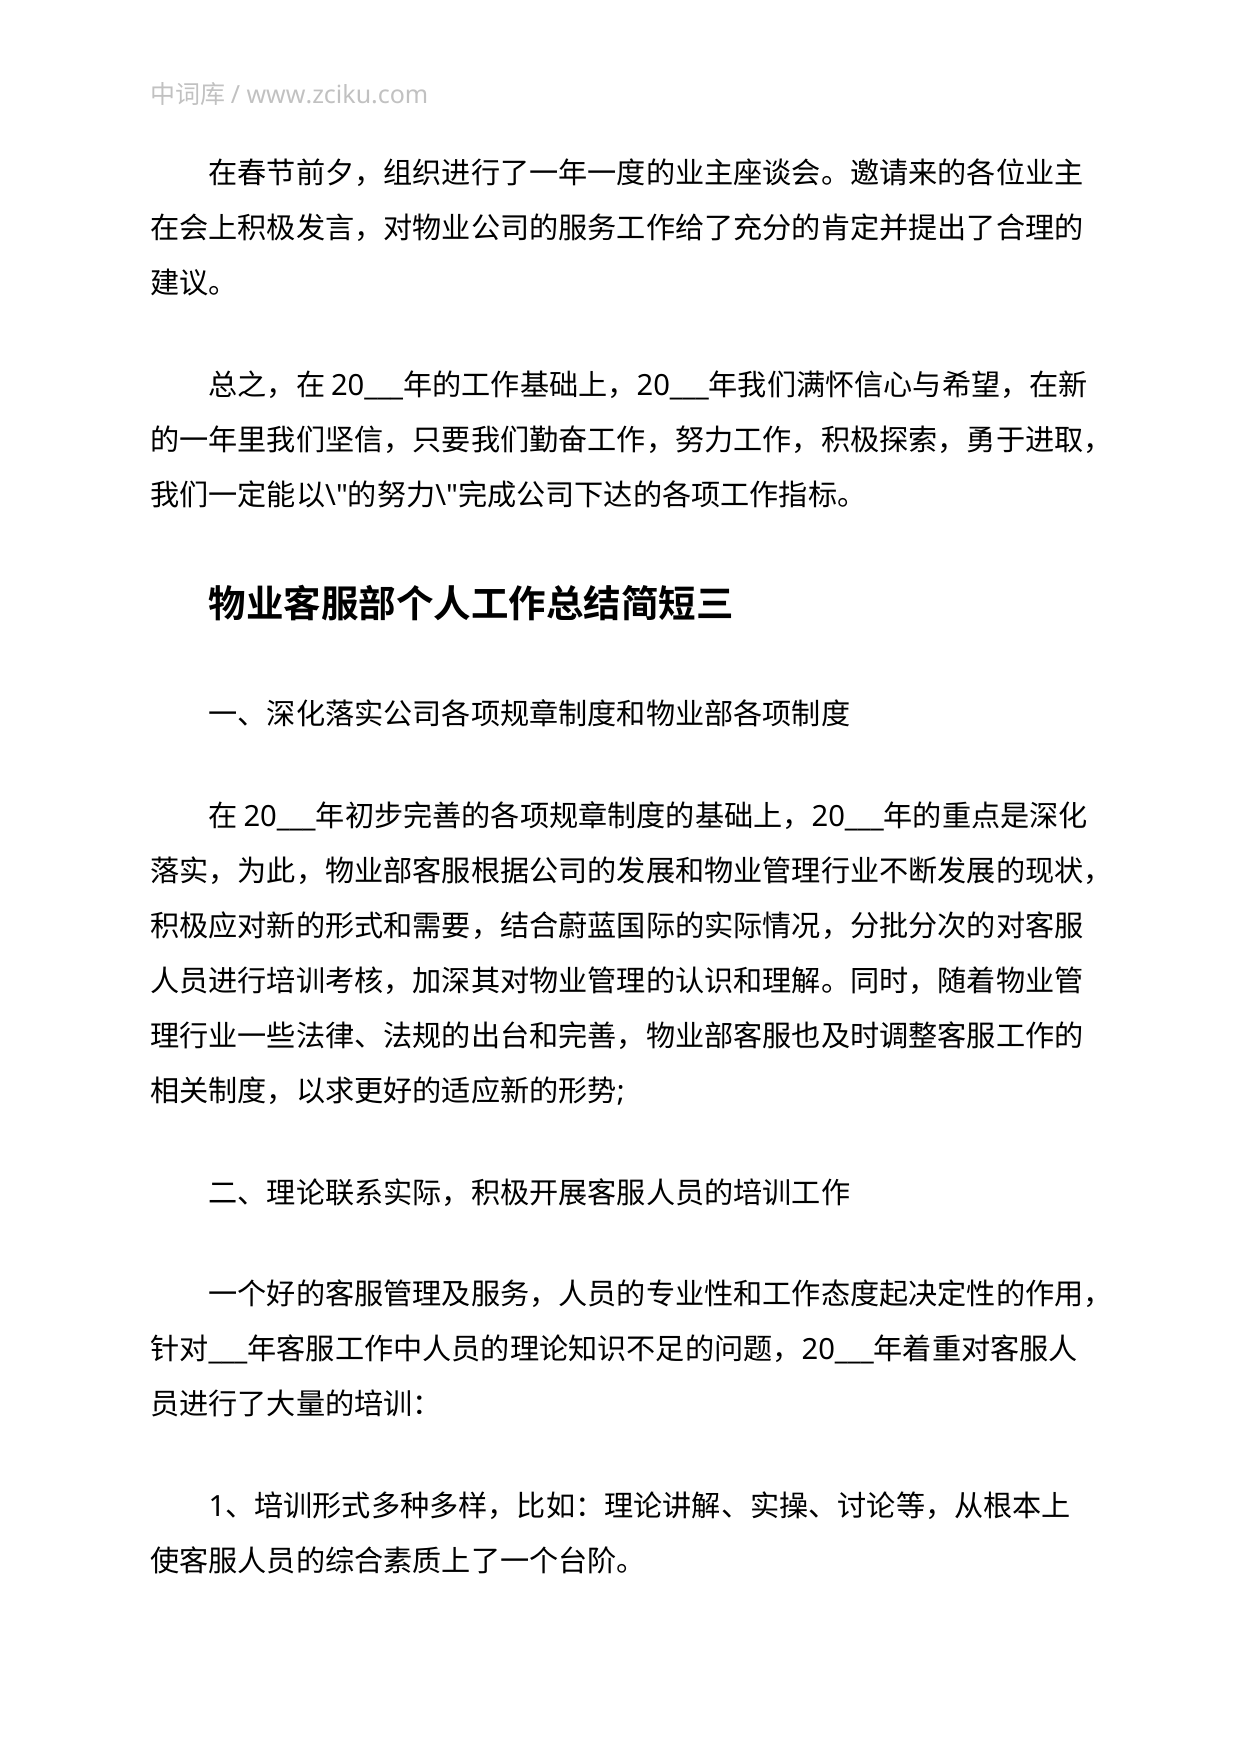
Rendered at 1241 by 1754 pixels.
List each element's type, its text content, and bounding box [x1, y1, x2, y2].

text 一个好的客服管理及服务，人员的专业性和工作态度起决定性的作用，针对___年客服工作中人员的理论知识不足的问题，20___年着重对客服人员进行了大量的培训： [150, 1271, 1090, 1423]
text 物业客服部个人工作总结简短三 [150, 573, 1090, 628]
text 在20___年初步完善的各项规章制度的基础上，20___年的重点是深化落实，为此，物业部客服根据公司的发展和物业管理行业不断发展的现状，积极应对新的形式和需要，结合蔚蓝国际的实际情况，分批分次的对客服人员进行培训考核，加深其对物业管理的认识和理解。同时，随着物业管理行业一些法律、法规的出台和完善，物业部客服也及时调整客服工作的相关制度，以求更好的适应新的形势; [150, 793, 1090, 1109]
text 总之，在20___年的工作基础上，20___年我们满怀信心与希望，在新的一年里我们坚信，只要我们勤奋工作，努力工作，积极探索，勇于进取，我们一定能以\"的努力\"完成公司下达的各项工作指标。 [150, 362, 1090, 514]
text 一、深化落实公司各项规章制度和物业部各项制度 [150, 691, 1090, 733]
text 二、理论联系实际，积极开展客服人员的培训工作 [150, 1169, 1090, 1211]
text 1、培训形式多种多样，比如：理论讲解、实操、讨论等，从根本上使客服人员的综合素质上了一个台阶。 [150, 1483, 1090, 1580]
text 在春节前夕，组织进行了一年一度的业主座谈会。邀请来的各位业主在会上积极发言，对物业公司的服务工作给了充分的肯定并提出了合理的建议。 [150, 150, 1090, 302]
